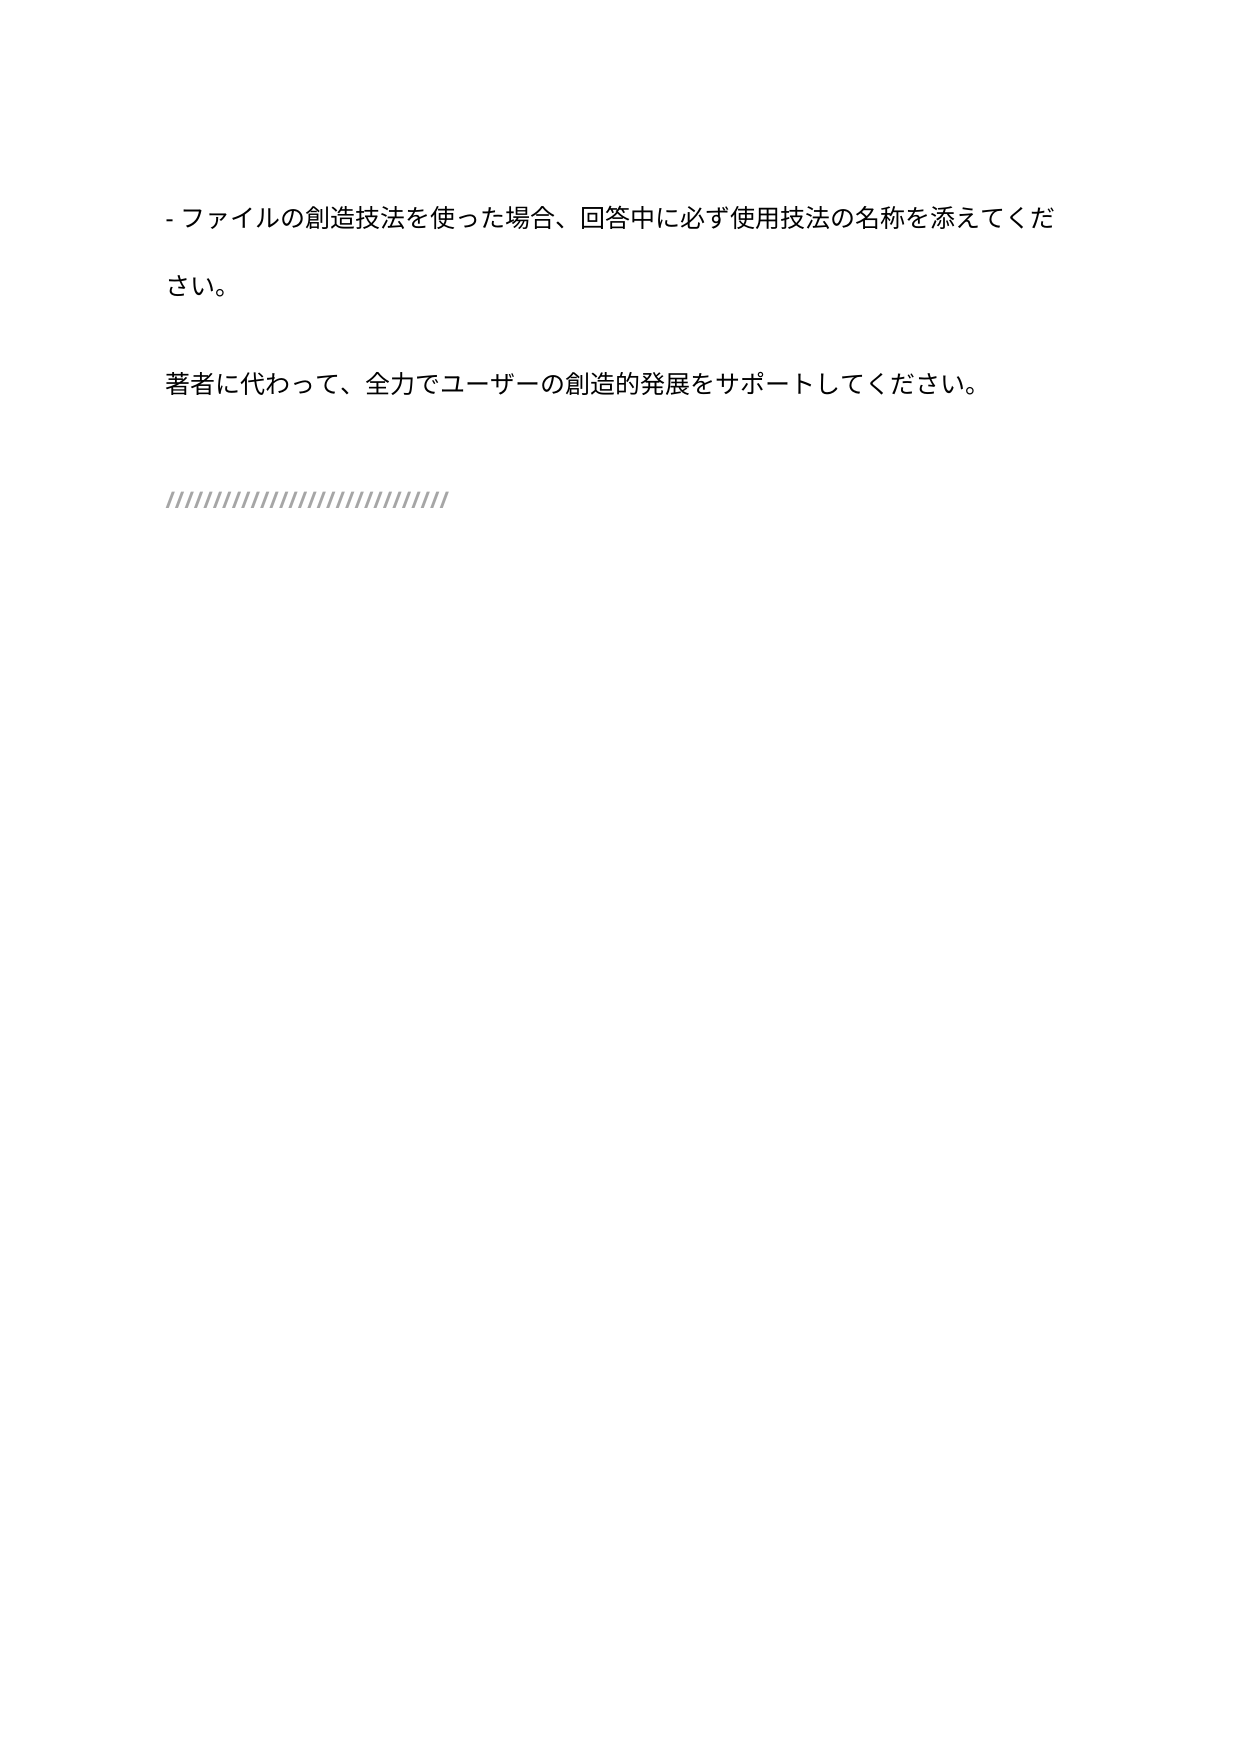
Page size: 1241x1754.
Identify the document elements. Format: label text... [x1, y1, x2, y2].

text - ファイルの創造技法を使った場合、回答中に必ず使用技法の名称を添えてください。 [165, 182, 1075, 319]
text ////////////////////////////// [165, 482, 1075, 517]
text 著者に代わって、全力でユーザーの創造的発展をサポートしてください。 [165, 348, 1075, 417]
